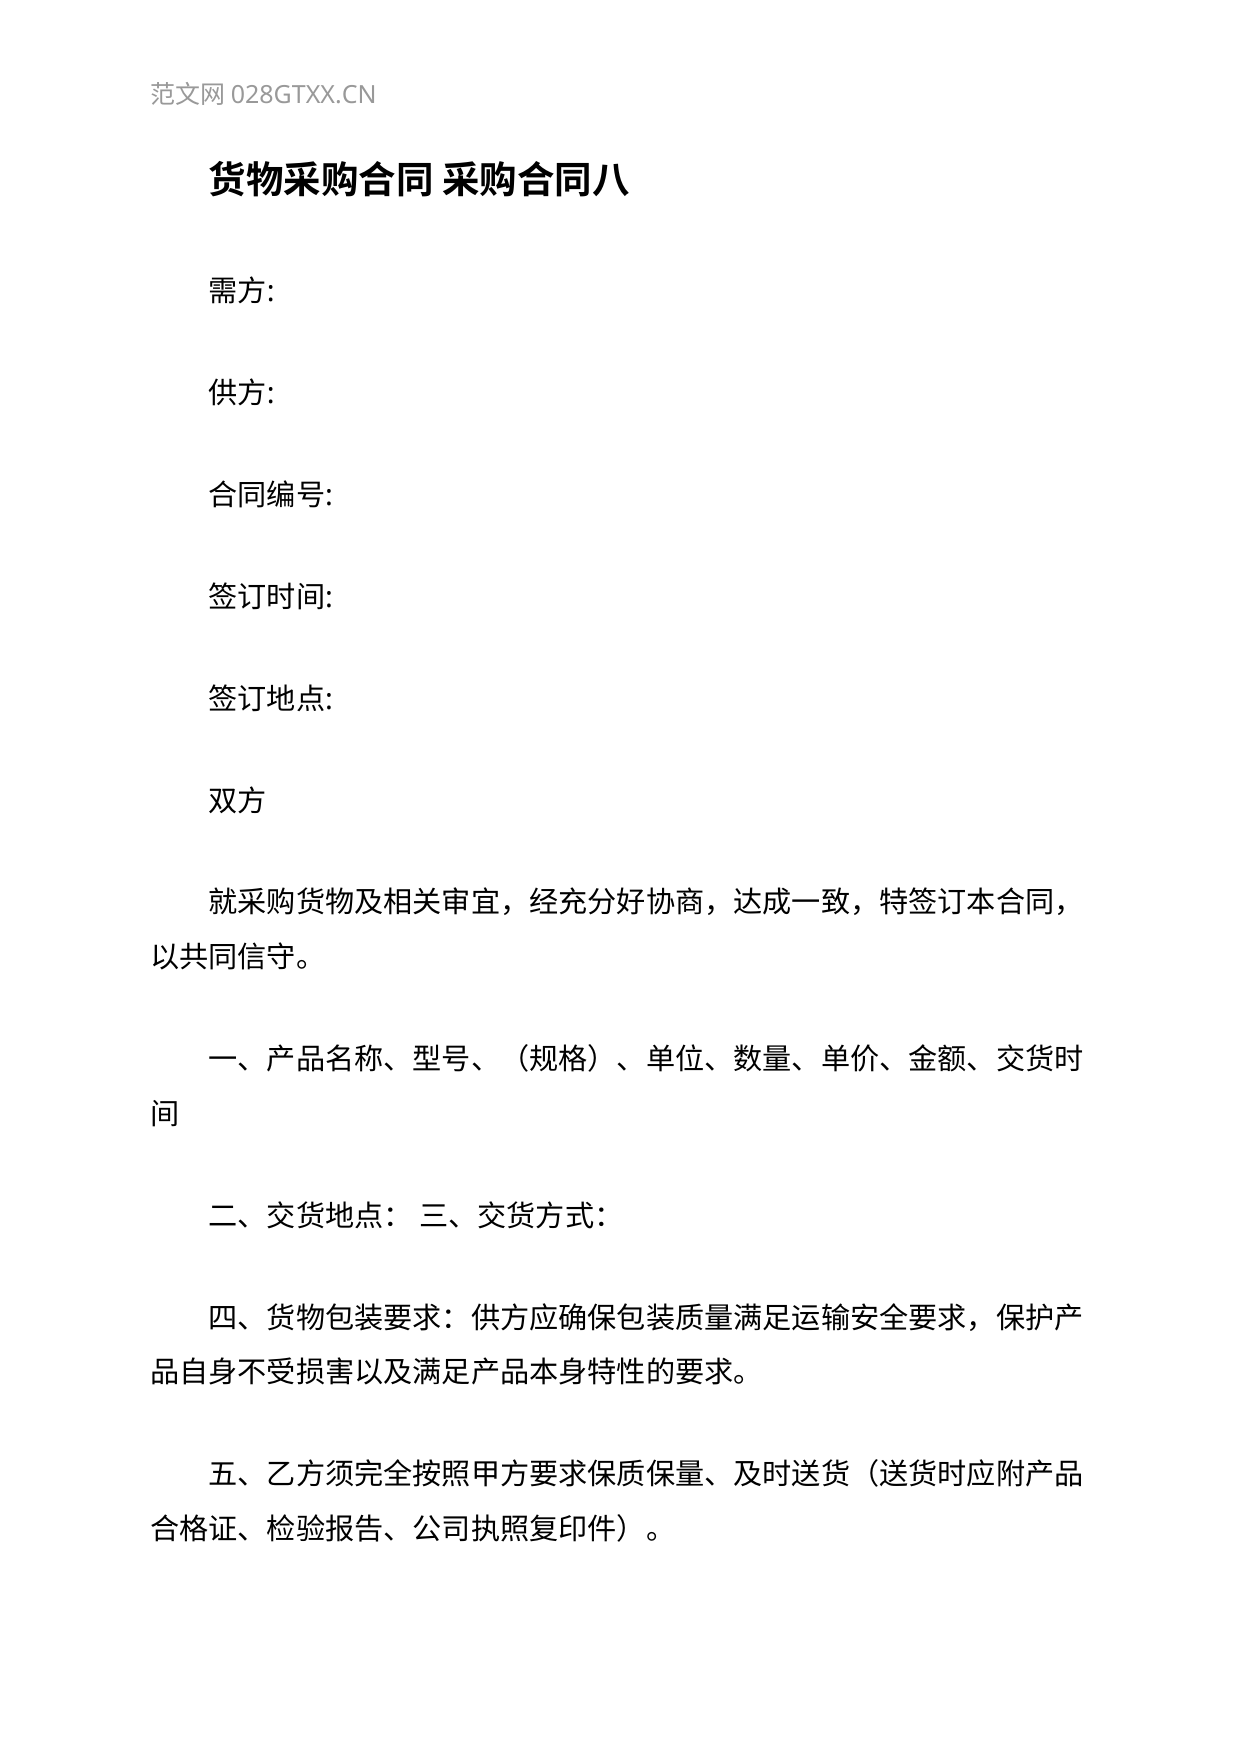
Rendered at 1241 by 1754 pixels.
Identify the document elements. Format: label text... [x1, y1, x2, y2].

text 四、货物包装要求：供方应确保包装质量满足运输安全要求，保护产品自身不受损害以及满足产品本身特性的要求。 [150, 1294, 1090, 1391]
text 一、产品名称、型号、（规格）、单位、数量、单价、金额、交货时间 [150, 1036, 1090, 1133]
text 签订地点: [150, 675, 1090, 718]
text 双方 [150, 777, 1090, 819]
text 就采购货物及相关审宜，经充分好协商，达成一致，特签订本合同，以共同信守。 [150, 879, 1090, 976]
text 合同编号: [150, 471, 1090, 514]
text 二、交货地点： 三、交货方式： [150, 1192, 1090, 1235]
text 五、乙方须完全按照甲方要求保质保量、及时送货（送货时应附产品合格证、检验报告、公司执照复印件）。 [150, 1451, 1090, 1548]
text 签订时间: [150, 573, 1090, 616]
text 货物采购合同 采购合同八 [150, 150, 1090, 204]
text 需方: [150, 267, 1090, 310]
text 供方: [150, 369, 1090, 412]
